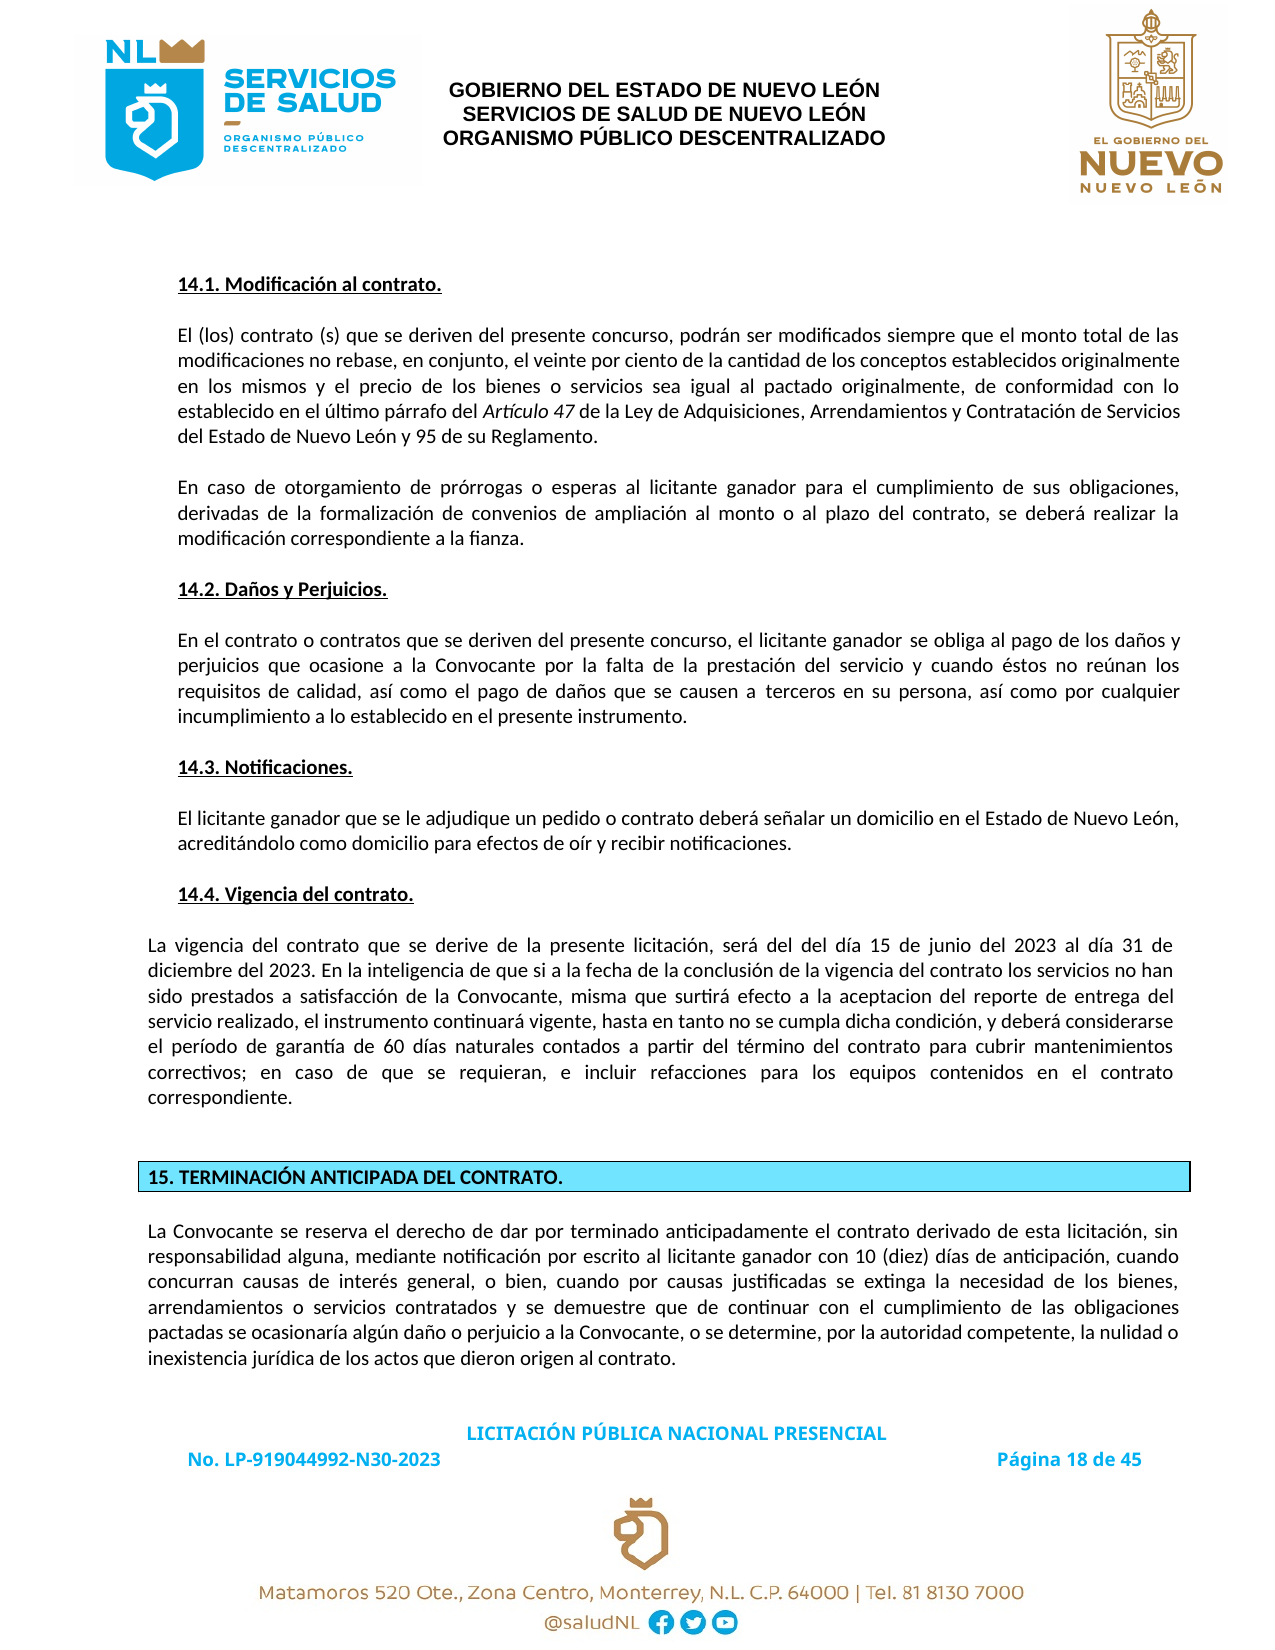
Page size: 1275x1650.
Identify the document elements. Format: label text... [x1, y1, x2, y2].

text 14.3. Notificaciones. [177, 754, 1181, 779]
text El licitante ganador que se le adjudique un pedido o contrato deberá señalar un domicilio en el Estado de Nuevo León, acreditándolo como domicilio para efectos de oír y recibir notificaciones. [177, 805, 1181, 856]
text 14.4. Vigencia del contrato. [177, 881, 1181, 907]
text En el contrato o contratos que se deriven del presente concurso, el licitante ganador se obliga al pago de los daños y perjuicios que ocasione a la Convocante por la falta de la prestación del servicio y cuando éstos no reúnan los requisitos de calidad, así como el pago de daños que se causen a terceros en su persona, así como por cualquier incumplimiento a lo establecido en el presente instrumento. [177, 627, 1181, 729]
text 15. TERMINACIÓN ANTICIPADA DEL CONTRATO. [139, 1162, 1189, 1191]
picture [1068, 4, 1229, 205]
text La vigencia del contrato que se derive de la presente licitación, será del del día 15 de junio del 2023 al día 31 de diciembre del 2023. En la inteligencia de que si a la fecha de la conclusión de la vigencia del contrato los servicios no han sido prestados a satisfacción de la Convocante, misma que surtirá efecto a la aceptacion del reporte de entrega del servicio realizado, el instrumento continuará vigente, hasta en tanto no se cumpla dicha condición, y deberá considerarse el período de garantía de 60 días naturales contados a partir del término del contrato para cubrir mantenimientos correctivos; en caso de que se requieran, e incluir refacciones para los equipos contenidos en el contrato correspondiente. [148, 932, 1176, 1110]
text 14.2. Daños y Perjuicios. [177, 576, 1181, 602]
text En caso de otorgamiento de prórrogas o esperas al licitante ganador para el cumplimiento de sus obligaciones, derivadas de la formalización de convenios de ampliación al monto o al plazo del contrato, se deberá realizar la modificación correspondiente a la fianza. [177, 474, 1181, 551]
picture [0, 1480, 1275, 1650]
picture [72, 35, 422, 186]
text 14.1. Modificación al contrato. [177, 271, 1181, 297]
text La Convocante se reserva el derecho de dar por terminado anticipadamente el contrato derivado de esta licitación, sin responsabilidad alguna, mediante notificación por escrito al licitante ganador con 10 (diez) días de anticipación, cuando concurran causas de interés general, o bien, cuando por causas justificadas se extinga la necesidad de los bienes, arrendamientos o servicios contratados y se demuestre que de continuar con el cumplimiento de las obligaciones pactadas se ocasionaría algún daño o perjuicio a la Convocante, o se determine, por la autoridad competente, la nulidad o inexistencia jurídica de los actos que dieron origen al contrato. [148, 1218, 1181, 1370]
text El (los) contrato (s) que se deriven del presente concurso, podrán ser modificados siempre que el monto total de las modificaciones no rebase, en conjunto, el veinte por ciento de la cantidad de los conceptos establecidos originalmente en los mismos y el precio de los bienes o servicios sea igual al pactado originalmente, de conformidad con lo establecido en el último párrafo del Artículo 47 de la Ley de Adquisiciones, Arrendamientos y Contratación de Servicios del Estado de Nuevo León y 95 de su Reglamento. [177, 322, 1181, 449]
